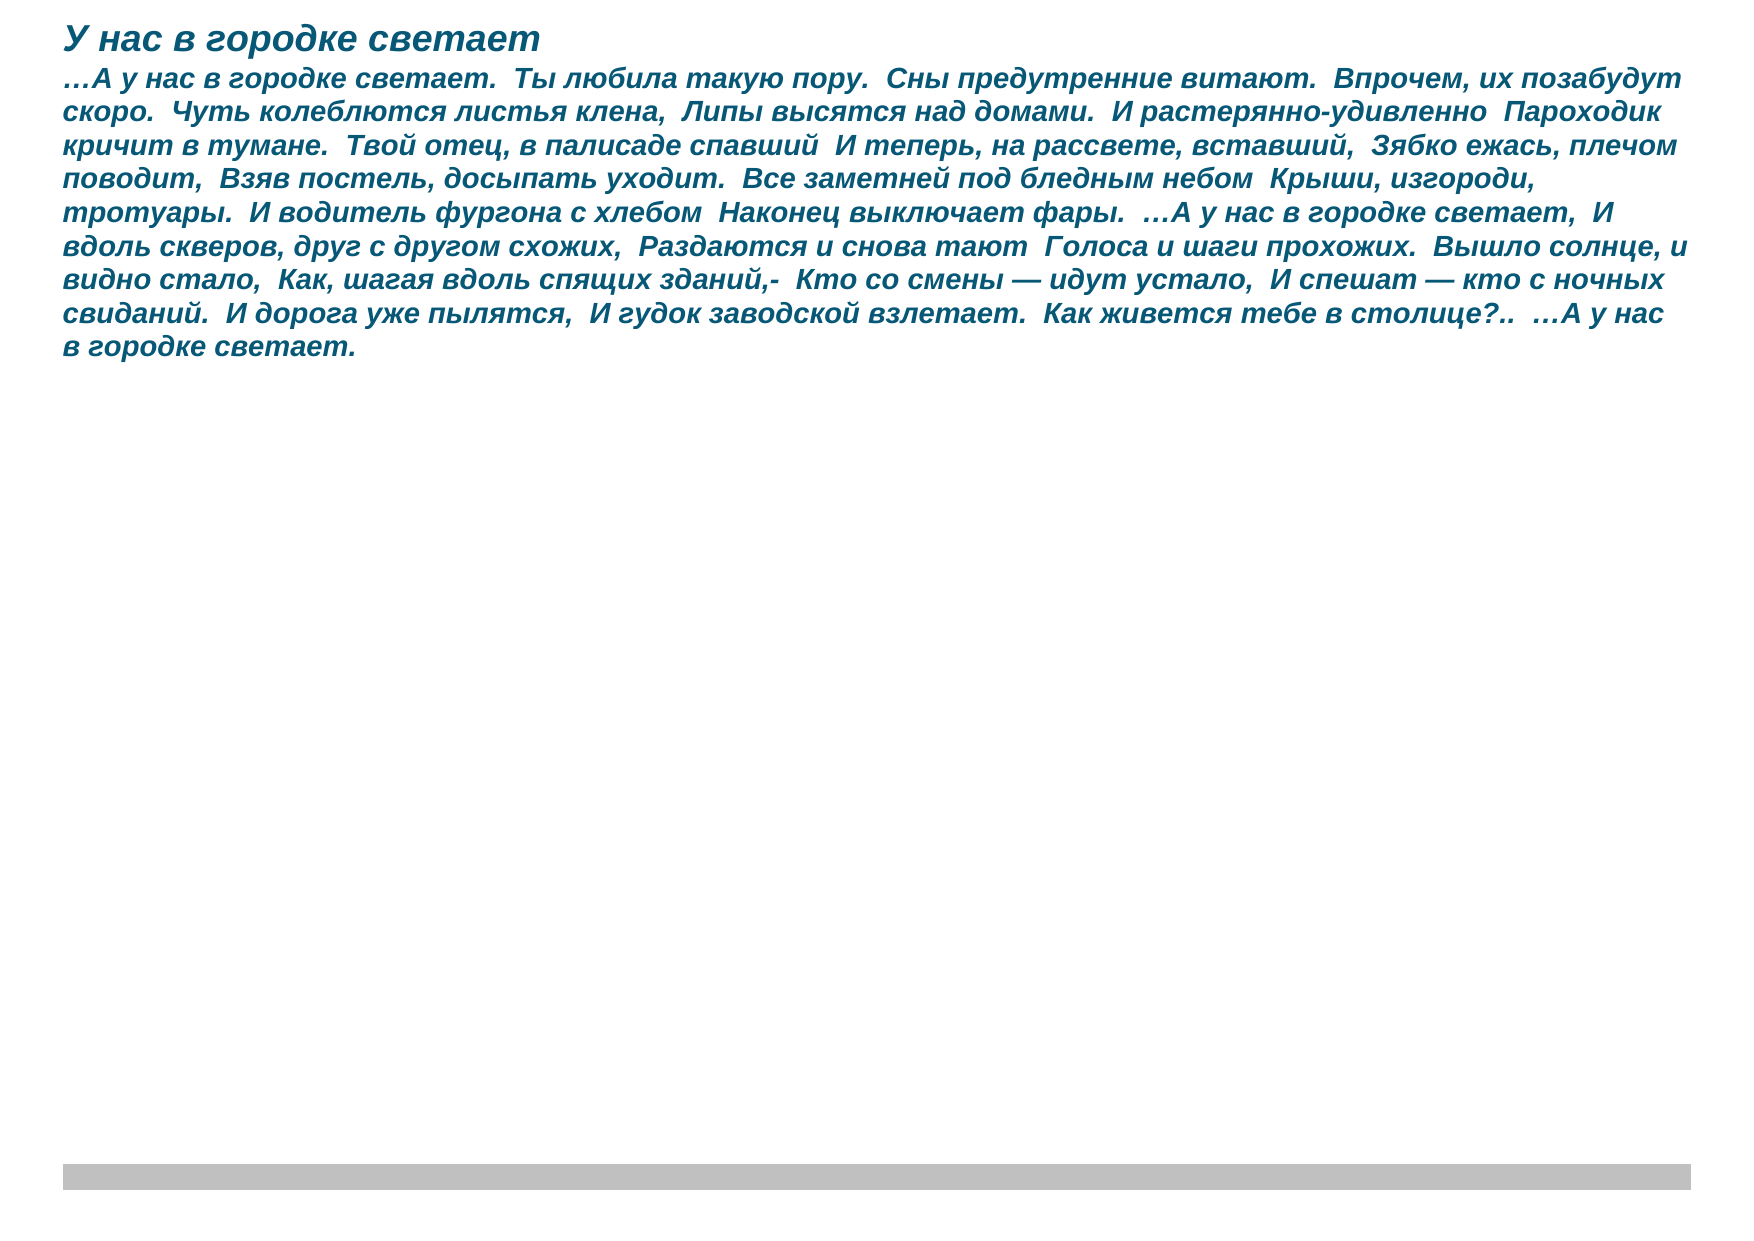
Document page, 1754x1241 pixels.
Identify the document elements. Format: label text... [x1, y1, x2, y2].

text …А у нас в городке светает. [62, 61, 1691, 363]
subtitle У нас в городке светает [62, 17, 1691, 60]
